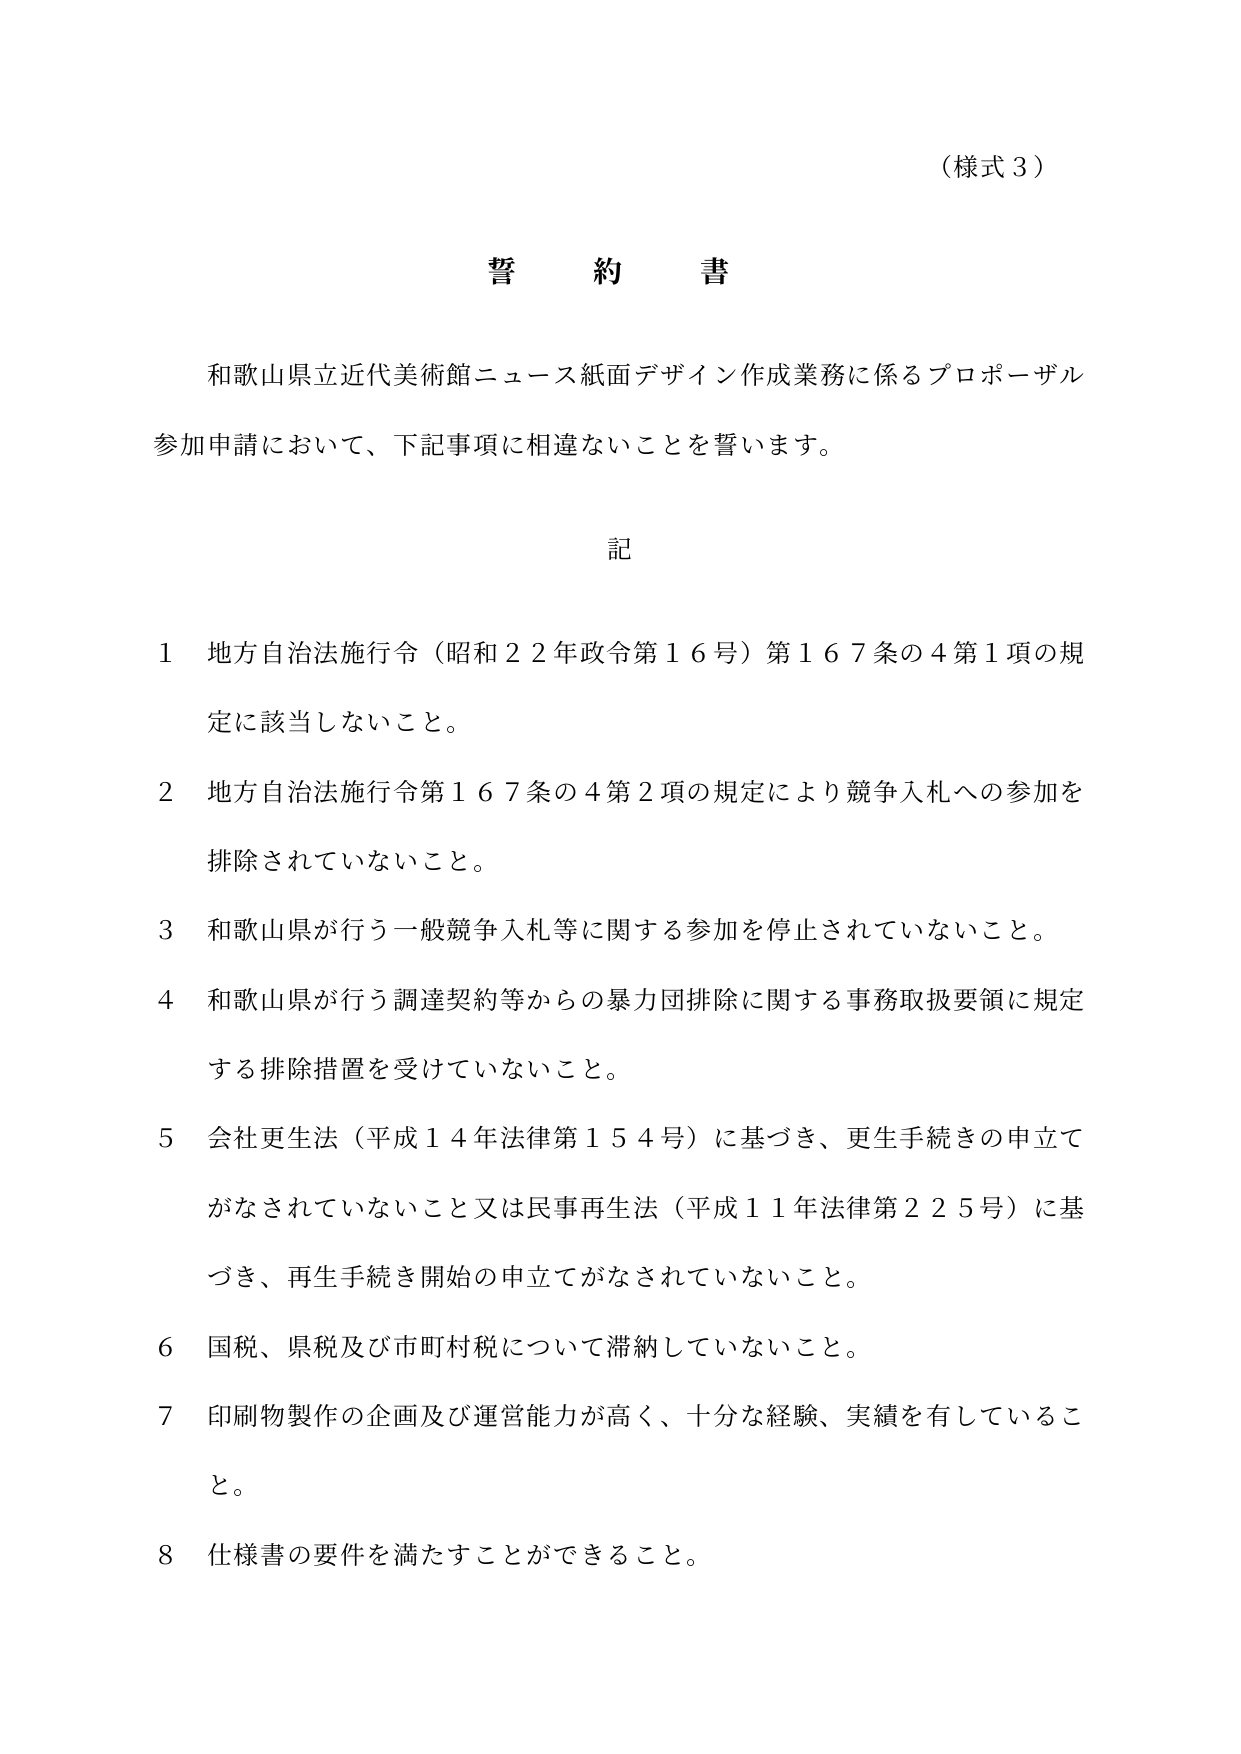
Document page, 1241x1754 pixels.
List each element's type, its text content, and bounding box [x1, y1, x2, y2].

text ８ 仕様書の要件を満たすことができること。 [153, 1519, 1087, 1588]
text ７ 印刷物製作の企画及び運営能力が高く、十分な経験、実績を有していること。 [153, 1380, 1087, 1519]
text （様式３） [153, 131, 1087, 201]
text ４ 和歌山県が行う調達契約等からの暴力団排除に関する事務取扱要領に規定する排除措置を受けていないこと。 [153, 964, 1087, 1102]
text １ 地方自治法施行令（昭和２２年政令第１６号）第１６７条の４第１項の規定に該当しないこと。 [153, 617, 1087, 756]
text ５ 会社更生法（平成１４年法律第１５４号）に基づき、更生手続きの申立てがなされていないこと又は民事再生法（平成１１年法律第２２５号）に基づき、再生手続き開始の申立てがなされていないこと。 [153, 1102, 1087, 1311]
text ３ 和歌山県が行う一般競争入札等に関する参加を停止されていないこと。 [153, 894, 1087, 964]
text ６ 国税、県税及び市町村税について滞納していないこと。 [153, 1311, 1087, 1380]
text 和歌山県立近代美術館ニュース紙面デザイン作成業務に係るプロポーザル参加申請において、下記事項に相違ないことを誓います。 [153, 339, 1087, 478]
text 誓 約 書 [153, 235, 1087, 304]
text ２ 地方自治法施行令第１６７条の４第２項の規定により競争入札への参加を排除されていないこと。 [153, 756, 1087, 894]
text 記 [153, 513, 1087, 582]
